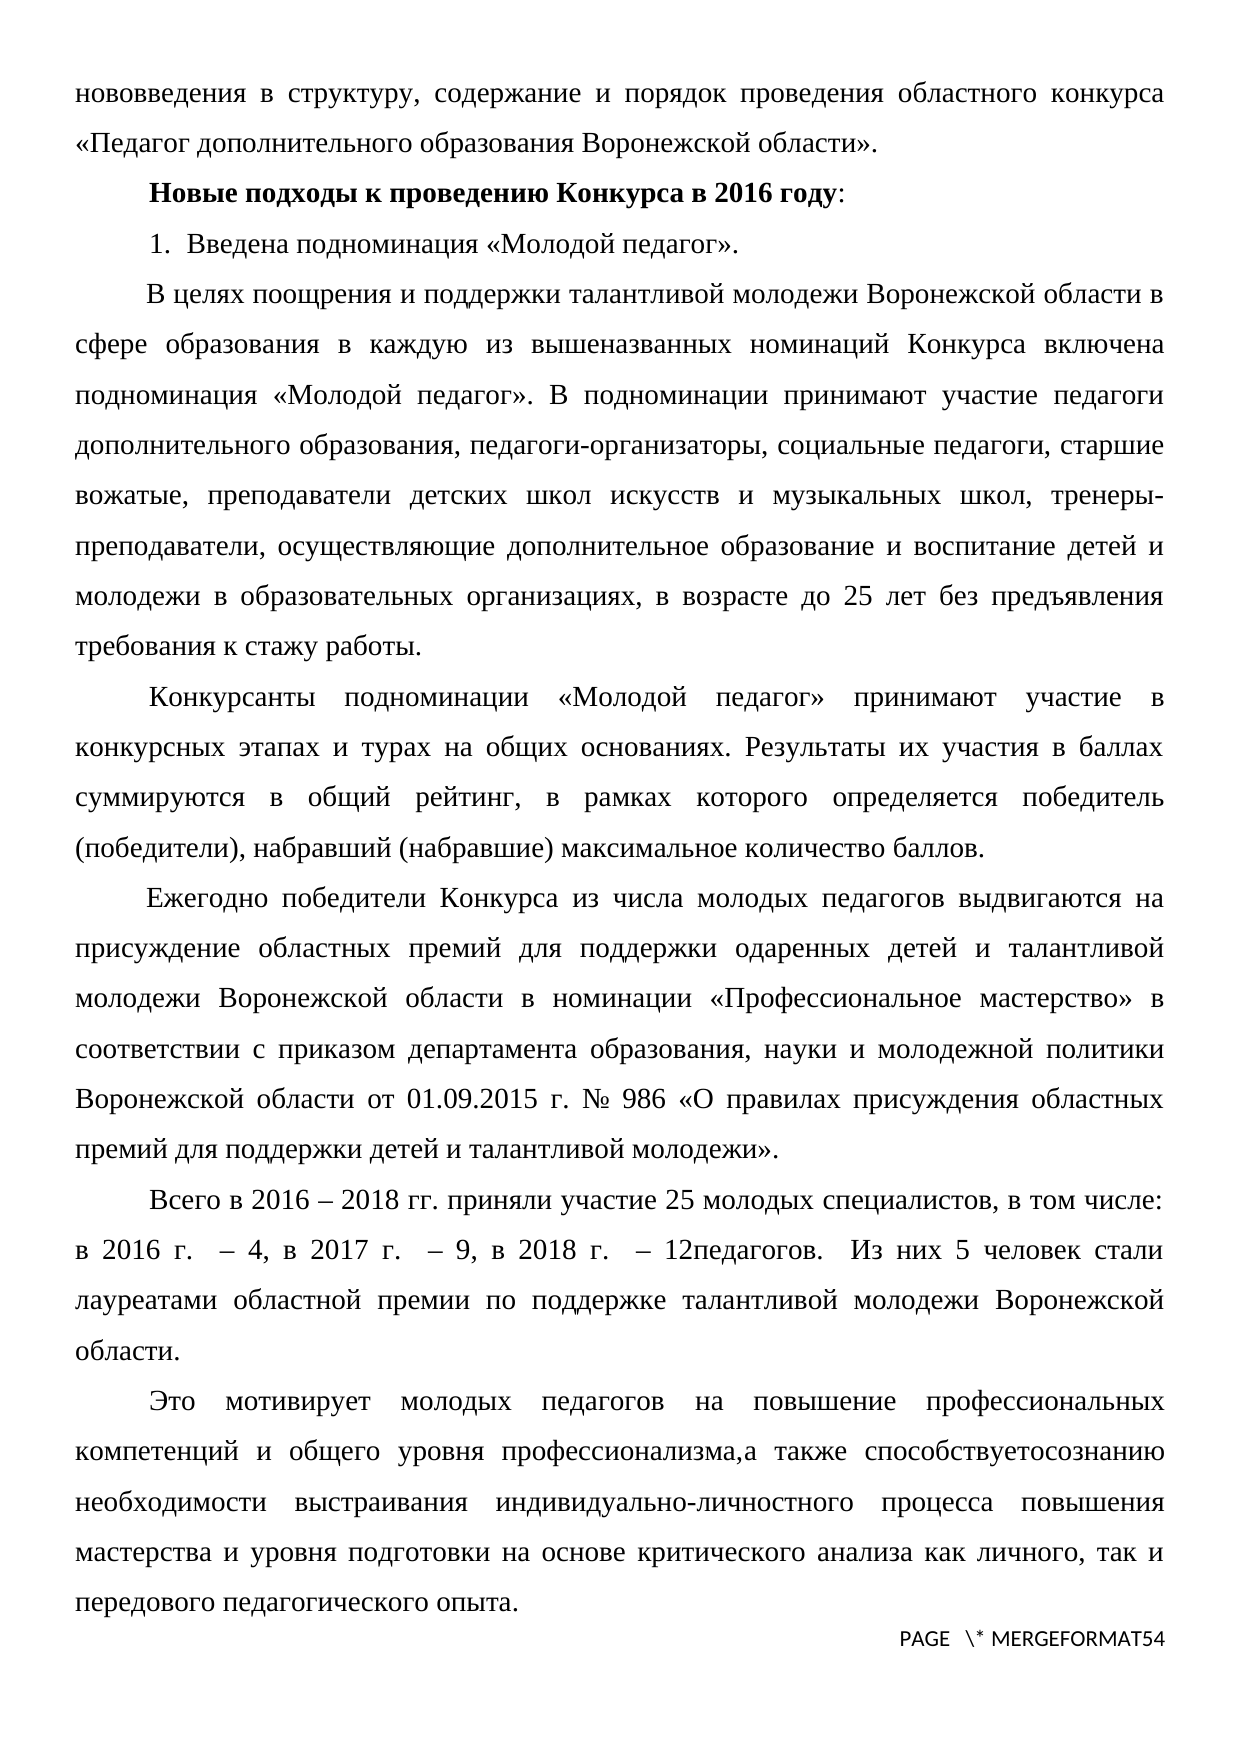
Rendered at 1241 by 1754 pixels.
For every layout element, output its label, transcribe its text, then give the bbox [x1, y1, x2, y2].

text Конкурсанты подноминации «Молодой педагог» принимают участие в конкурсных этапах и турах на общих основаниях. Результаты их участия в баллах суммируются в общий рейтинг, в рамках которого определяется победитель (победители), набравший (набравшие) максимальное количество баллов. [75, 679, 1165, 863]
text Ежегодно победители Конкурса из числа молодых педагогов выдвигаются на присуждение областных премий для поддержки одаренных детей и талантливой молодежи Воронежской области в номинации «Профессиональное мастерство» в соответствии с приказом департамента образования, науки и молодежной политики Воронежской области от 01.09.2015 г. № 986 «О правилах присуждения областных премий для поддержки детей и талантливой молодежи». [75, 880, 1165, 1165]
list Введена подноминация «Молодой педагог». [149, 226, 1165, 259]
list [75, 75, 1165, 159]
text В целях поощрения и поддержки талантливой молодежи Воронежской области в сфере образования в каждую из вышеназванных номинаций Конкурса включена подноминация «Молодой педагог». В подноминации принимают участие педагоги дополнительного образования, педагоги-организаторы, социальные педагоги, старшие вожатые, преподаватели детских школ искусств и музыкальных школ, тренеры-преподаватели, осуществляющие дополнительное образование и воспитание детей и молодежи в образовательных организациях, в возрасте до 25 лет без предъявления требования к стажу работы. [75, 276, 1165, 662]
list Это мотивирует молодых педагогов на повышение профессиональных компетенций и общего уровня профессионализма,а также способствуетосознанию необходимости выстраивания индивидуально-личностного процесса повышения мастерства и уровня подготовки на основе критического анализа как личного, так и передового педагогического опыта. [75, 1383, 1165, 1618]
list Всего в 2016 – 2018 гг. приняли участие 25 молодых специалистов, в том числе: в 2016 г. – 4, в 2017 г. – 9, в 2018 г. – 12педагогов. Из них 5 человек стали лауреатами областной премии по поддержке талантливой молодежи Воронежской области. [75, 1182, 1165, 1366]
list Новые подходы к проведению Конкурса в 2016 году: [75, 176, 1165, 209]
